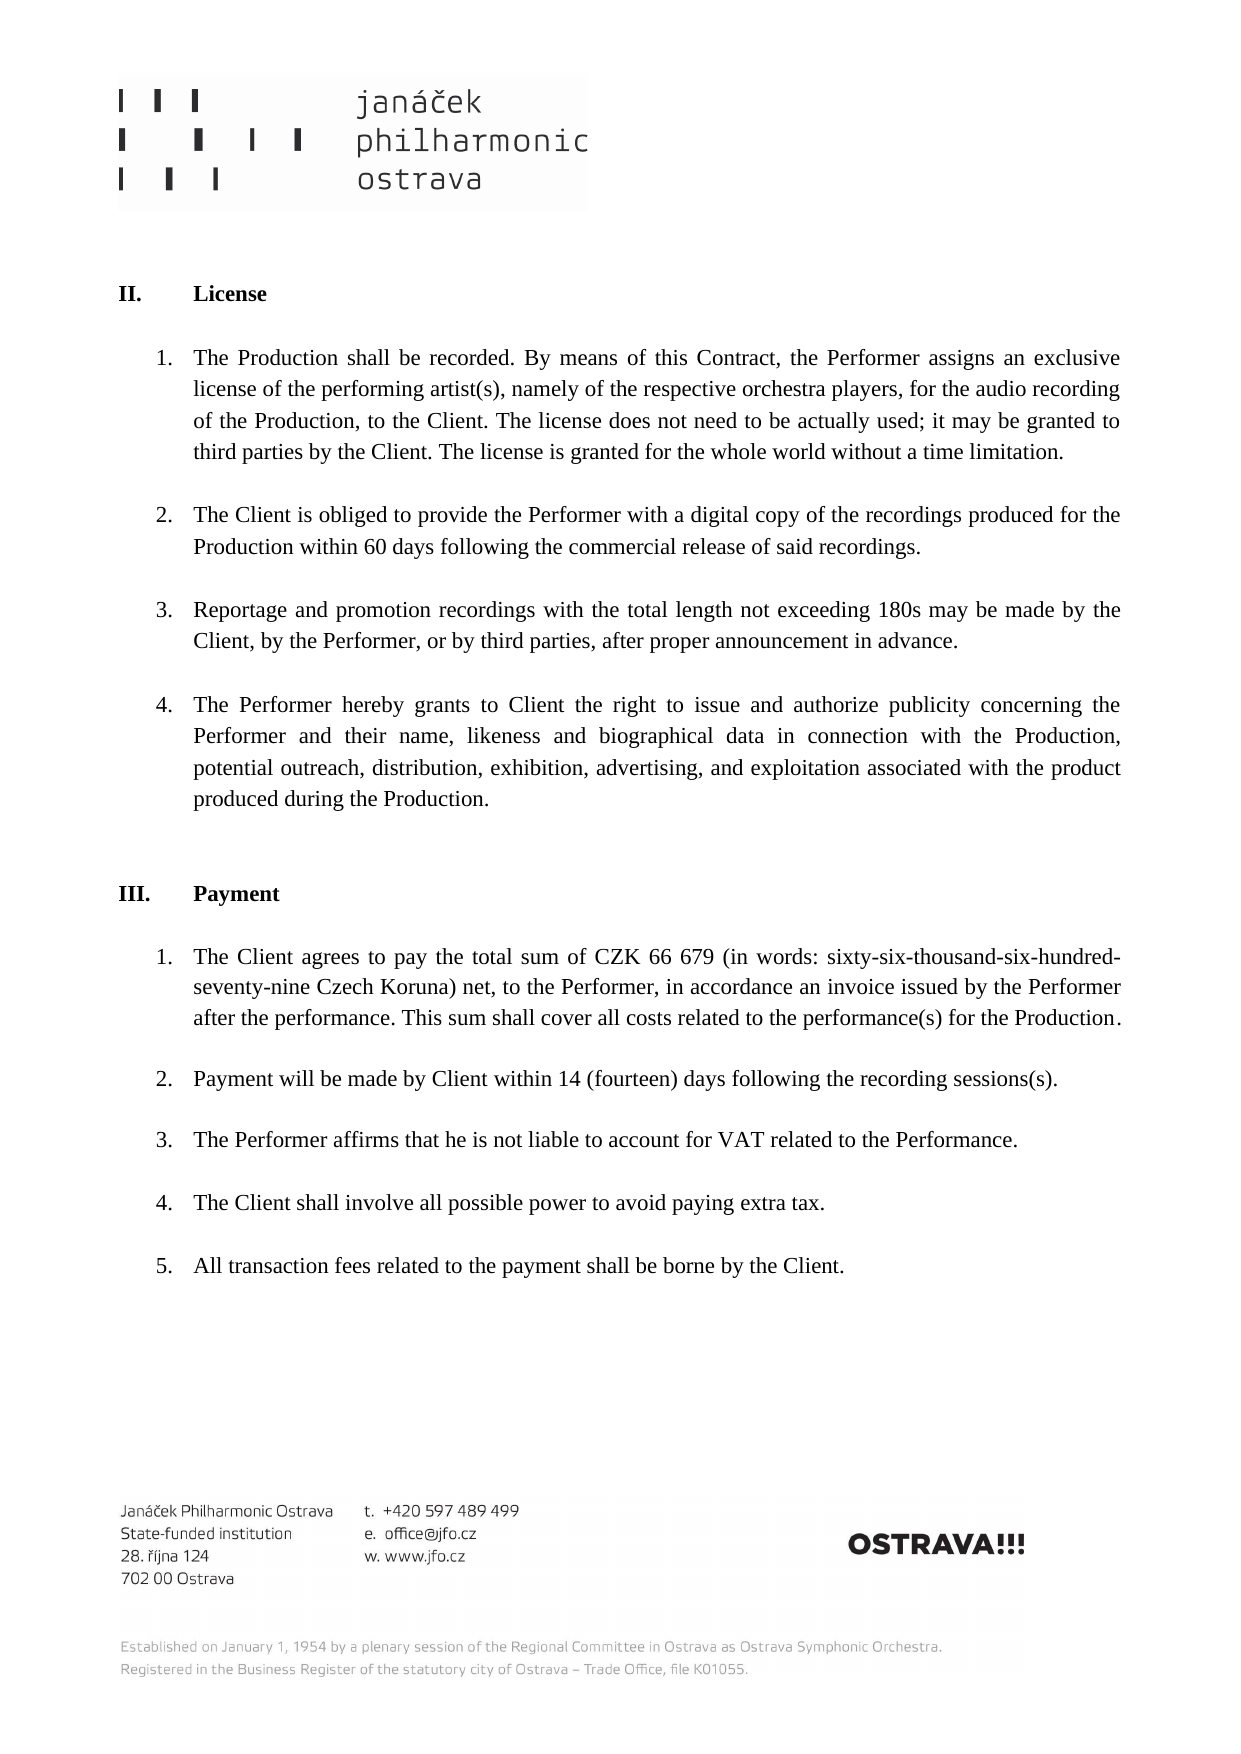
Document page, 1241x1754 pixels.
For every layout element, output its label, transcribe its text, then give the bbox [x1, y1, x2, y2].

list The Client is obliged to provide the Performer with a digital copy of the recordings produced for the Production within 60 days following the commercial release of said recordings. [156, 501, 1122, 559]
list The Performer hereby grants to Client the right to issue and authorize publicity concerning the Performer and their name, likeness and biographical data in connection with the Production, potential outreach, distribution, exhibition, advertising, and exploitation associated with the product produced during the Production. [156, 691, 1122, 812]
list All transaction fees related to the payment shall be borne by the Client. [156, 1252, 1122, 1278]
list Payment will be made by Client within 14 (fourteen) days following the recording sessions(s). [156, 1065, 1122, 1092]
list The Performer affirms that he is not liable to account for VAT related to the Performance. [156, 1126, 1122, 1152]
list The Client agrees to pay the total sum of CZK 66 679 (in words: sixty-six-thousand-six-hundred-seventy-nine Czech Koruna) net, to the Performer, in accordance an invoice issued by the Performer after the performance. This sum shall cover all costs related to the performance(s) for the Production. [156, 943, 1122, 1030]
subtitle III. Payment [118, 880, 1122, 906]
list Reportage and promotion recordings with the total length not exceeding 180s may be made by the Client, by the Performer, or by third parties, after proper announcement in advance. [156, 596, 1122, 654]
list The Client shall involve all possible power to avoid paying extra tax. [156, 1189, 1122, 1215]
list The Production shall be recorded. By means of this Contract, the Performer assigns an exclusive license of the performing artist(s), namely of the respective orchestra players, for the audio recording of the Production, to the Client. The license does not need to be actually used; it may be granted to third parties by the Client. The license is granted for the whole world without a time limitation. [156, 343, 1122, 464]
picture [118, 73, 589, 211]
subtitle II. License [118, 280, 1122, 307]
picture [118, 1491, 1024, 1681]
